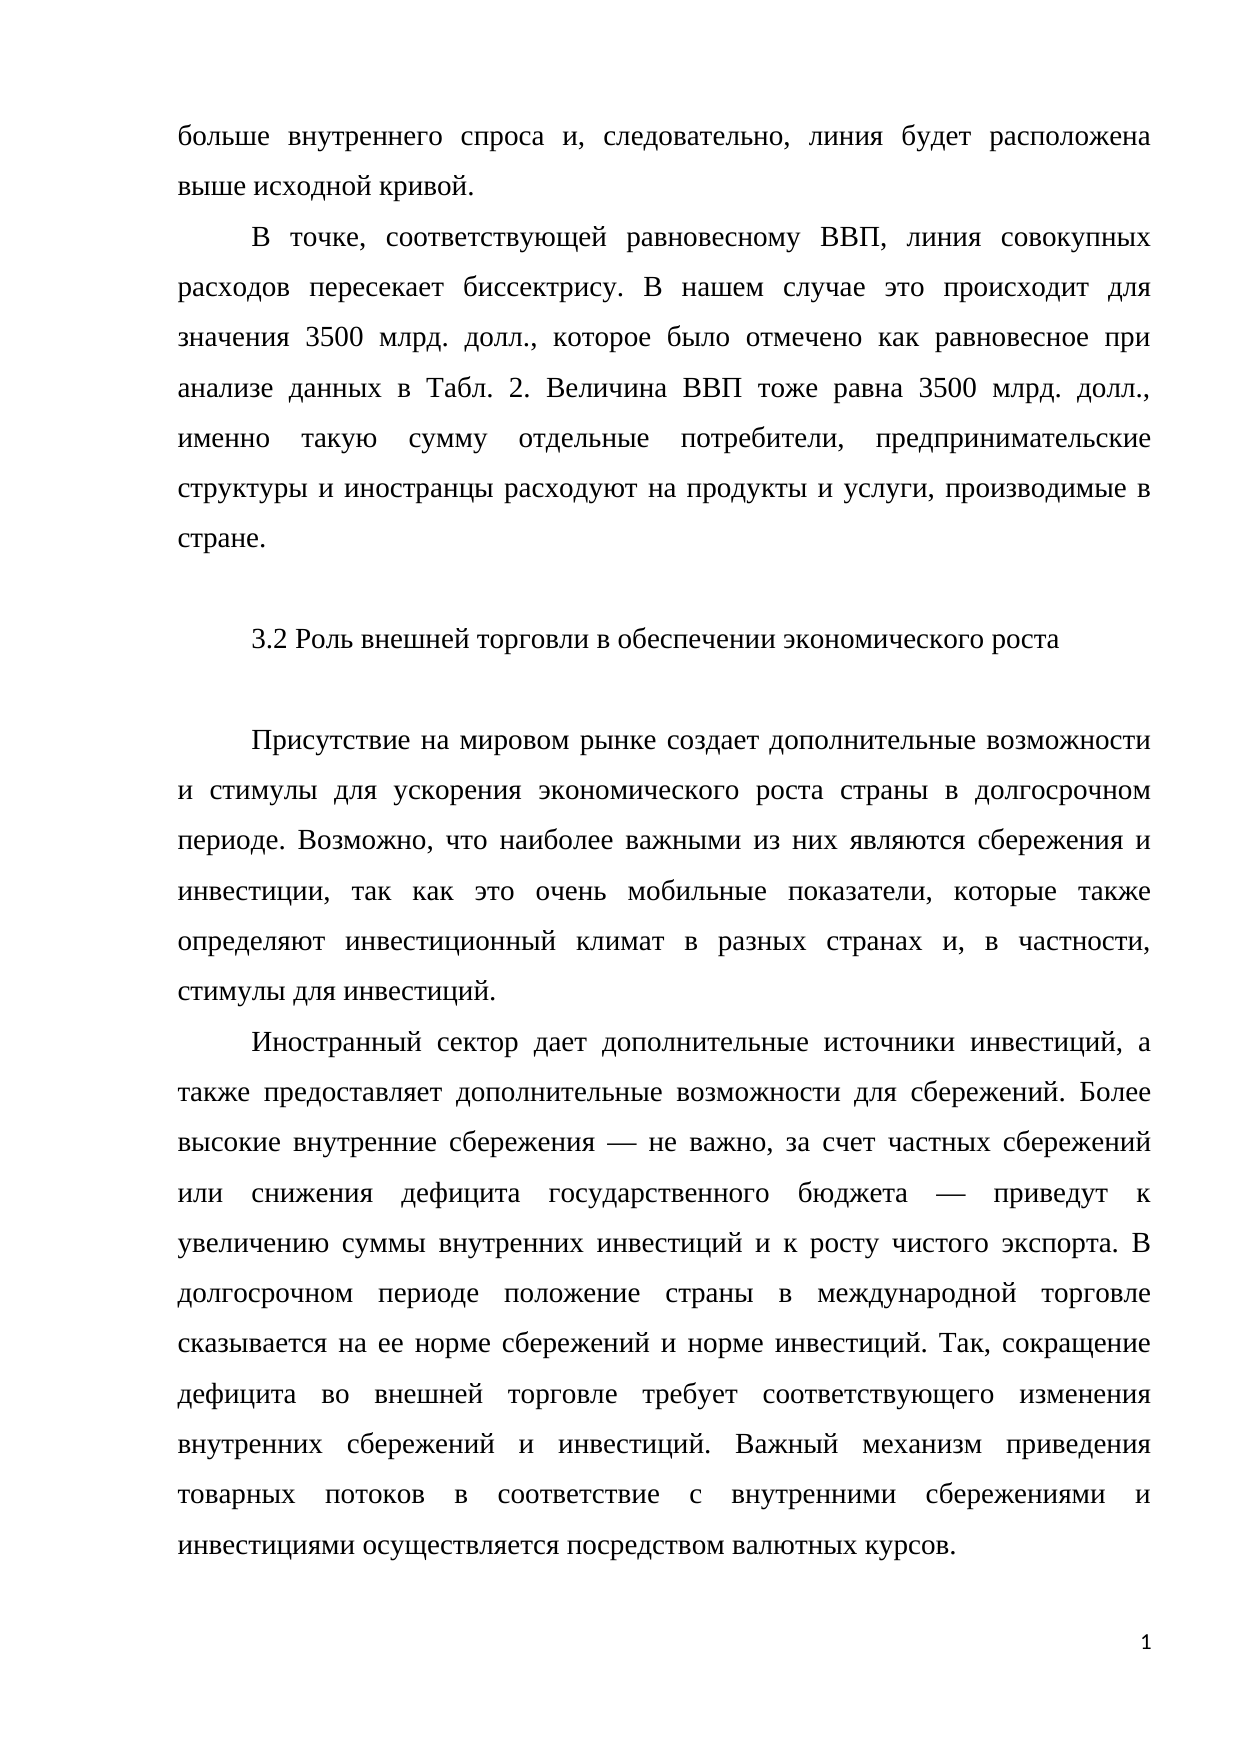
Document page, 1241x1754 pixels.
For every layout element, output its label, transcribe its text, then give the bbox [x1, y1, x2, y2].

text В точке, соответствующей равновесному ВВП, линия совокупных расходов пересекает биссектрису. В нашем случае это происходит для значения 3500 млрд. долл., которое было отмечено как равновесное при анализе данных в Табл. 2. Величина ВВП тоже равна 3500 млрд. долл., именно такую сумму отдельные потребители, предпринимательские структуры и иностранцы расходуют на продукты и услуги, производимые в стране. [177, 219, 1152, 554]
text 3.2 Роль внешней торговли в обеспечении экономического роста [177, 621, 1152, 655]
text Присутствие на мировом рынке создает дополнительные возможности и стимулы для ускорения экономического роста страны в долгосрочном периоде. Возможно, что наиболее важными из них являются сбережения и инвестиции, так как это очень мобильные показатели, которые также определяют инвестиционный климат в разных странах и, в частности, стимулы для инвестиций. [177, 722, 1152, 1007]
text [177, 118, 1152, 202]
text Иностранный сектор дает дополнительные источники инвестиций, а также предоставляет дополнительные возможности для сбережений. Более высокие внутренние сбережения — не важно, за счет частных сбережений или снижения дефицита государственного бюджета — приведут к увеличению суммы внутренних инвестиций и к росту чистого экспорта. В долгосрочном периоде положение страны в международной торговле сказывается на ее норме сбережений и норме инвестиций. Так, сокращение дефицита во внешней торговле требует соответствующего изменения внутренних сбережений и инвестиций. Важный механизм приведения товарных потоков в соответствие с внутренними сбережениями и инвестициями осуществляется посредством валютных курсов. [177, 1024, 1152, 1560]
